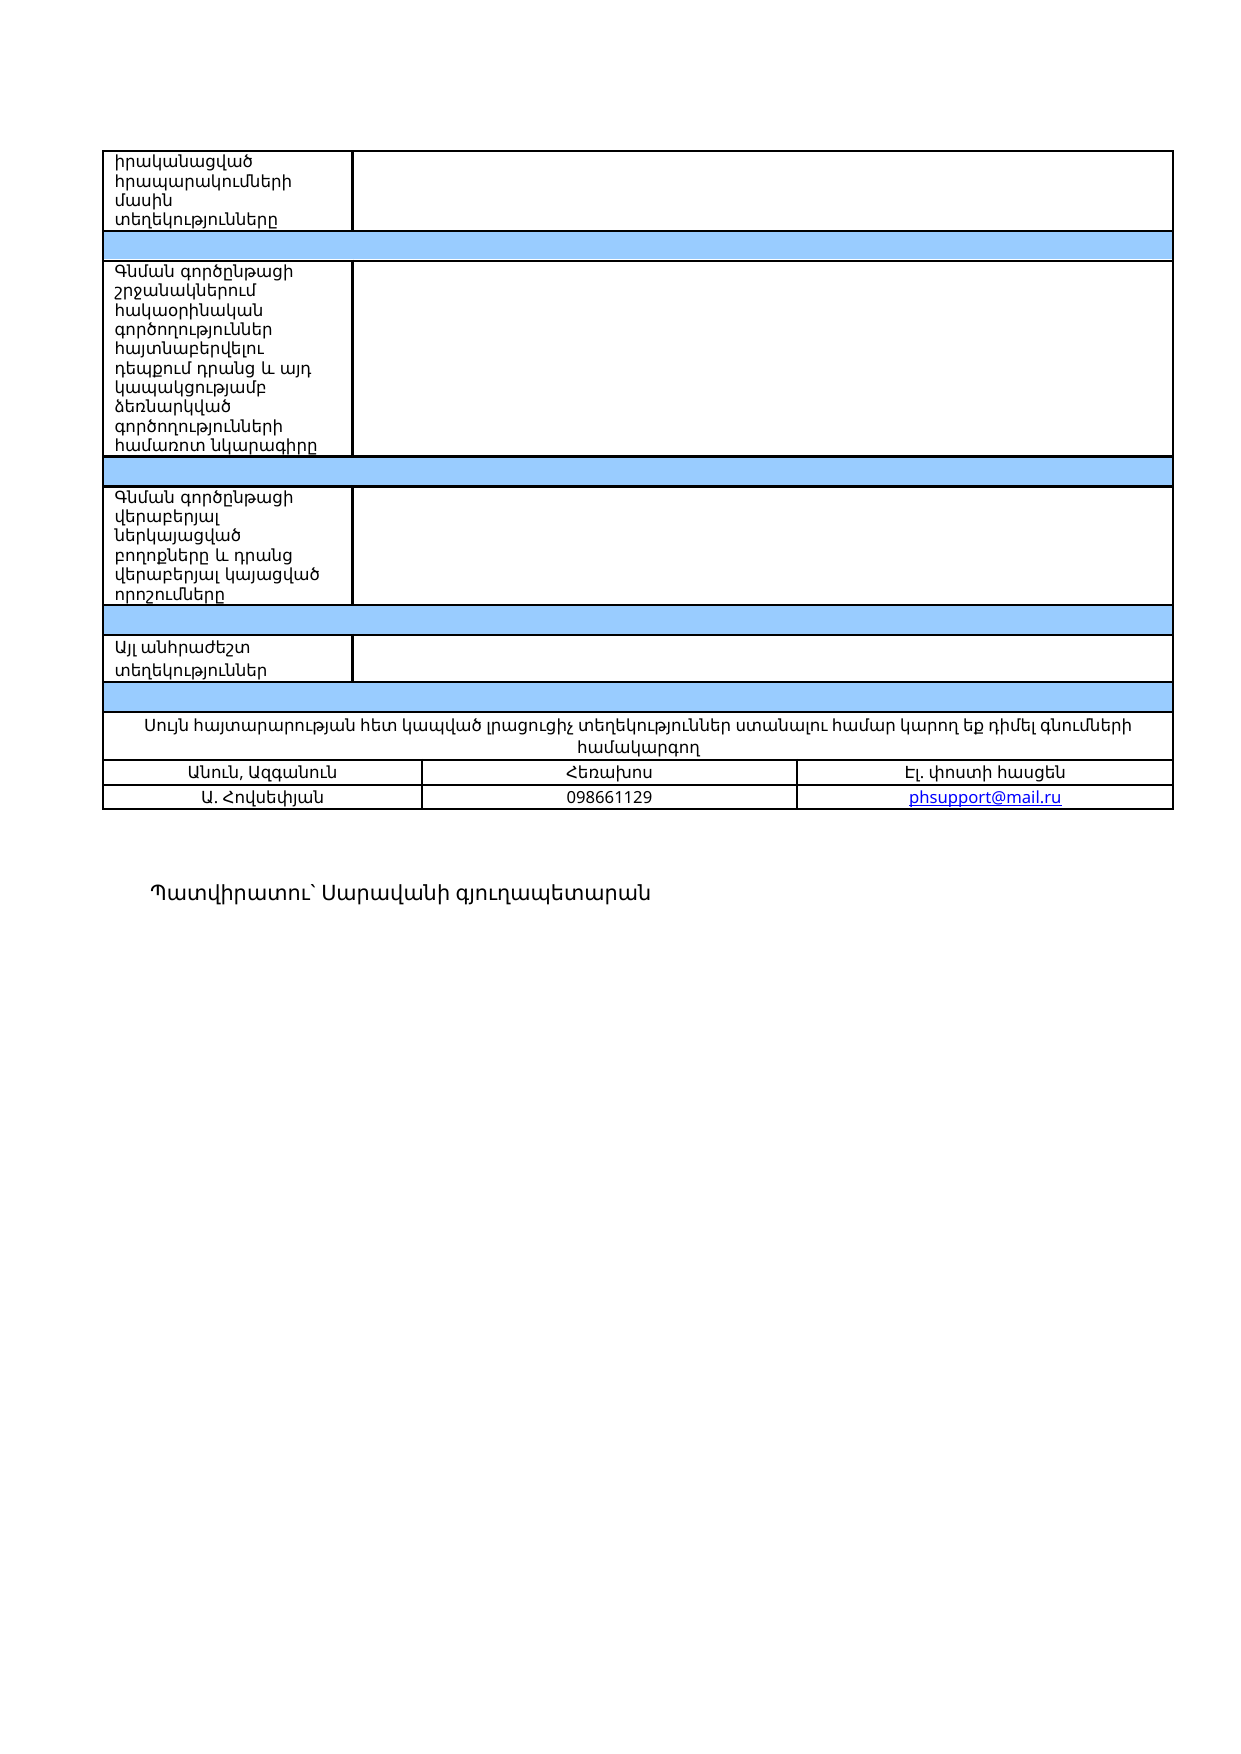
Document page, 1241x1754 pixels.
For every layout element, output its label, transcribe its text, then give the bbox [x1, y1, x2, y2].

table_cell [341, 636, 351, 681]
table_cell Ա. Հովսեփյան [104, 786, 421, 808]
table_cell phsupport@mail.ru [798, 786, 1172, 808]
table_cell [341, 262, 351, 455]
table_cell [354, 636, 1172, 681]
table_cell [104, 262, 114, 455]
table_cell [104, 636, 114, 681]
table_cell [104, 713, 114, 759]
table_cell [354, 152, 1172, 229]
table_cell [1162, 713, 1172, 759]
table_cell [104, 152, 351, 229]
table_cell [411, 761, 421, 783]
table_cell 098661129 [423, 786, 796, 808]
table_cell [104, 458, 1172, 485]
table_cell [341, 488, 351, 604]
table_cell [104, 232, 1172, 259]
table_cell [104, 606, 1172, 634]
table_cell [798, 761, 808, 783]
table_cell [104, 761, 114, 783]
table_cell [354, 262, 1172, 455]
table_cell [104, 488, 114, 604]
table_cell [104, 683, 1172, 711]
text Պատվիրատու` Սարավանի գյուղապետարան [150, 878, 1137, 906]
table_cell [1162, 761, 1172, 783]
table_cell [354, 488, 1172, 604]
